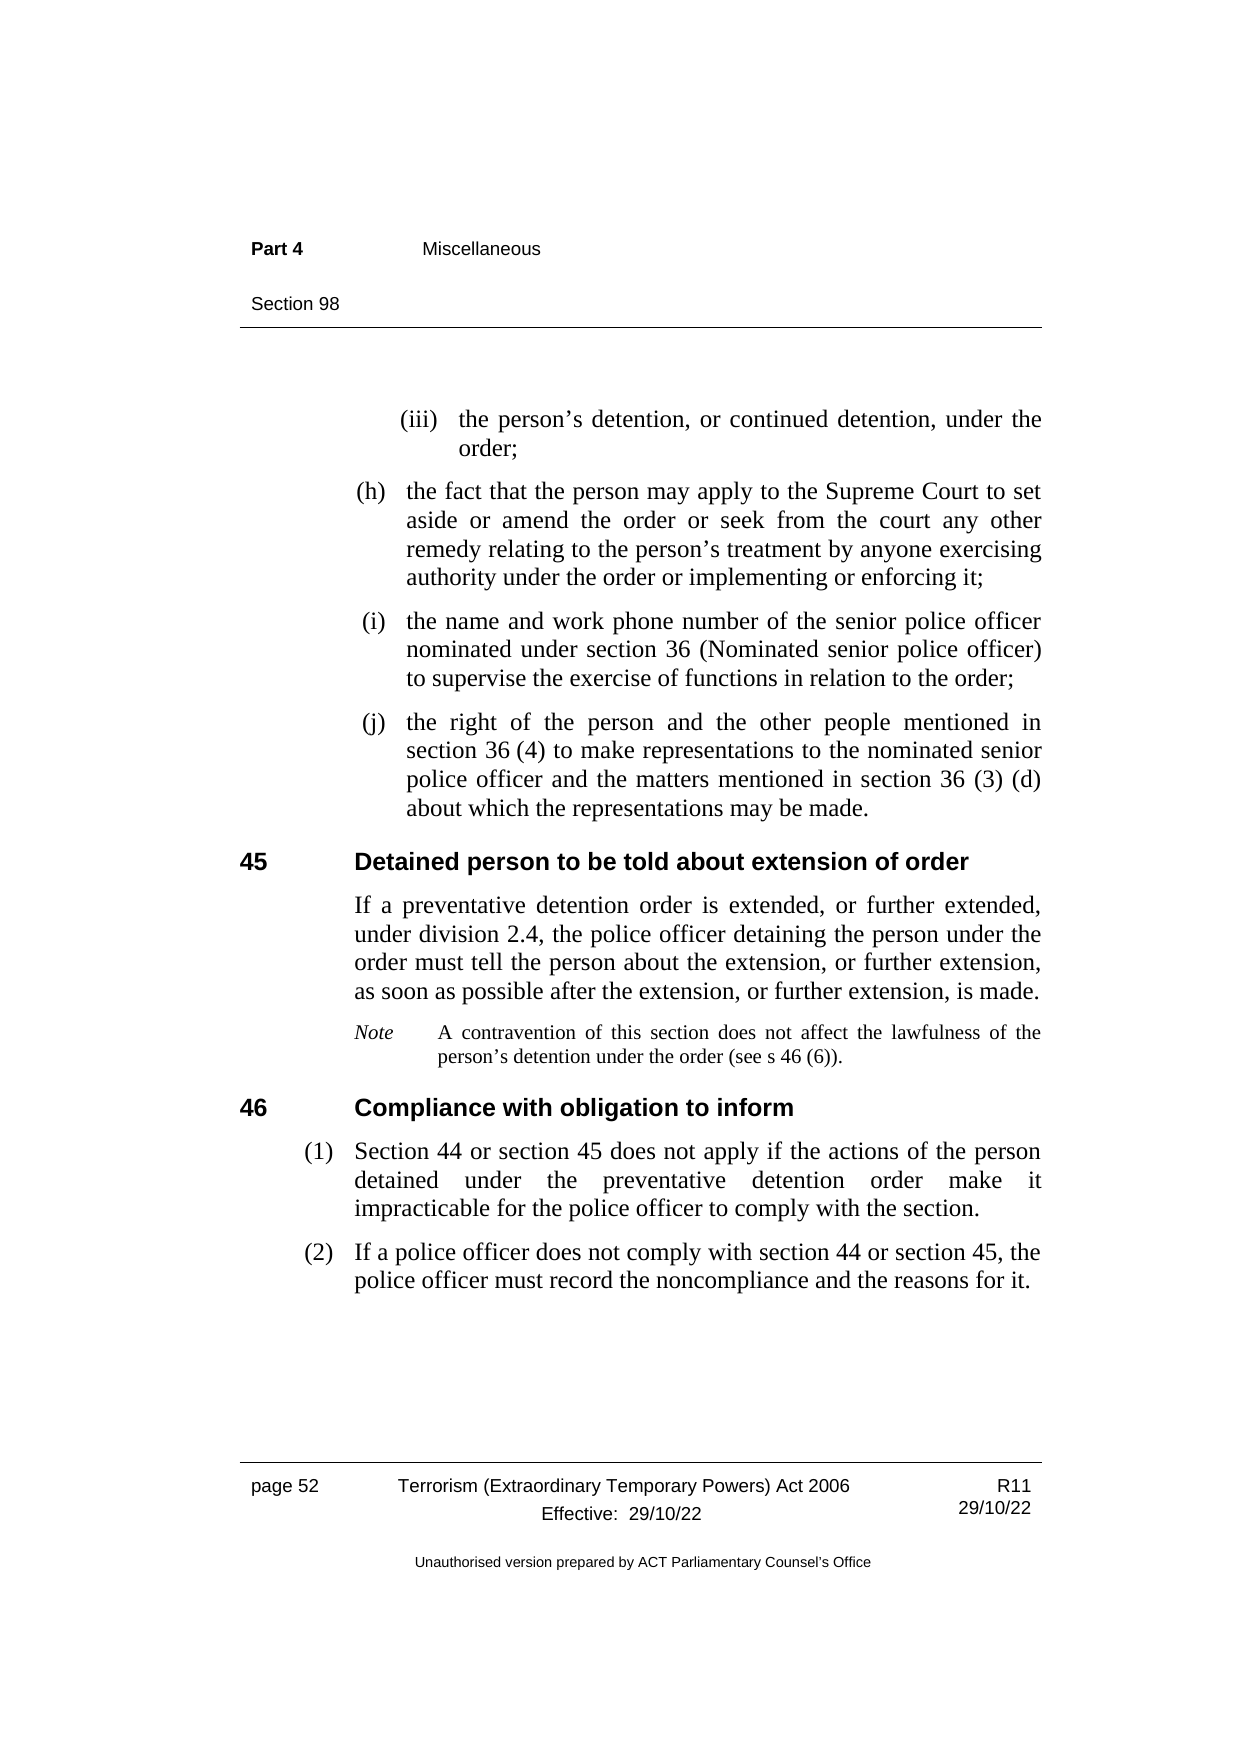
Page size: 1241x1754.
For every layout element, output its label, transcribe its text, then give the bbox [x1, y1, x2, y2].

text 45 Detained person to be told about extension of order [239, 847, 1042, 875]
text Note A contravention of this section does not affect the lawfulness of the person’s detention under the order (see s 46 (6)). [354, 1019, 1042, 1068]
text (iii) the person’s detention, or continued detention, under the order; [239, 404, 1042, 462]
text (h) the fact that the person may apply to the Supreme Court to set aside or amend the order or seek from the court any other remedy relating to the person’s treatment by anyone exercising authority under the order or implementing or enforcing it; [239, 476, 1042, 591]
text (i) the name and work phone number of the senior police officer nominated under section 36 (Nominated senior police officer) to supervise the exercise of functions in relation to the order; [239, 606, 1042, 692]
text If a preventative detention order is extended, or further extended, under division 2.4, the police officer detaining the person under the order must tell the person about the extension, or further extension, as soon as possible after the extension, or further extension, is made. [354, 890, 1042, 1005]
text (2) If a police officer does not comply with section 44 or section 45, the police officer must record the noncompliance and the reasons for it. [239, 1237, 1042, 1294]
text 46 Compliance with obligation to inform [239, 1093, 1042, 1121]
text (1) Section 44 or section 45 does not apply if the actions of the person detained under the preventative detention order make it impracticable for the police officer to comply with the section. [239, 1136, 1042, 1222]
text (j) the right of the person and the other people mentioned in section 36 (4) to make representations to the nominated senior police officer and the matters mentioned in section 36 (3) (d) about which the representations may be made. [239, 707, 1042, 822]
